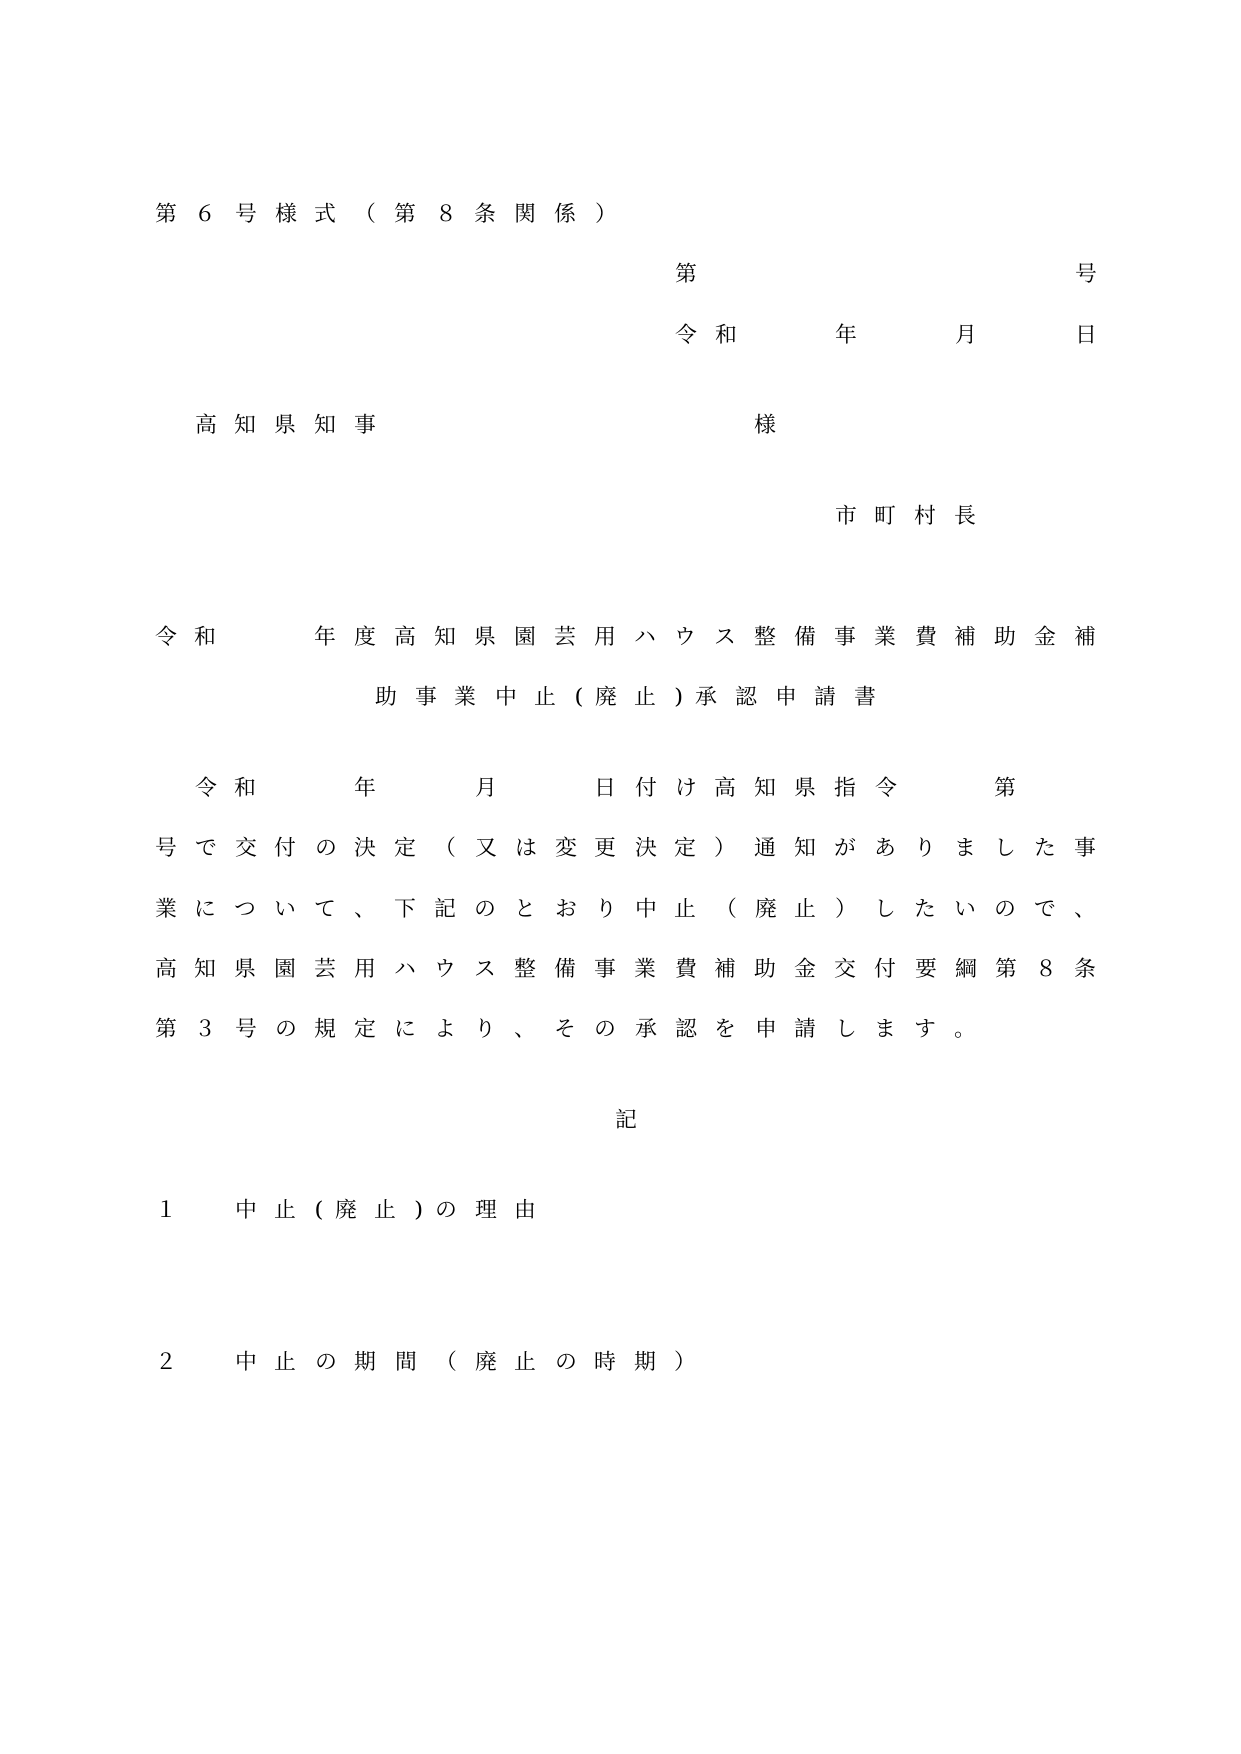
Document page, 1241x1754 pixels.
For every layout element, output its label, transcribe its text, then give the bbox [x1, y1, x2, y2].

text １ 中止(廃止)の理由 [155, 1178, 1115, 1239]
text 令和 年度高知県園芸用ハウス整備事業費補助金補助事業中止(廃止)承認申請書 [155, 604, 1115, 725]
text 令和 年 月 日付け高知県指令 第 号で交付の決定（又は変更決定）通知がありました事業について、下記のとおり中止（廃止）したいので、高知県園芸用ハウス整備事業費補助金交付要綱第８条第３号の規定により、その承認を申請します。 [155, 755, 1115, 1057]
text 令和 年 月 日 [155, 302, 1115, 363]
text 高知県知事 様 [155, 393, 1115, 453]
text ２ 中止の期間（廃止の時期） [155, 1329, 1115, 1390]
text 市町村長 [155, 483, 1115, 544]
subtitle 記 [155, 1088, 1115, 1148]
text 第６号様式（第８条関係） [155, 181, 1115, 242]
text 第 号 [155, 242, 1115, 302]
